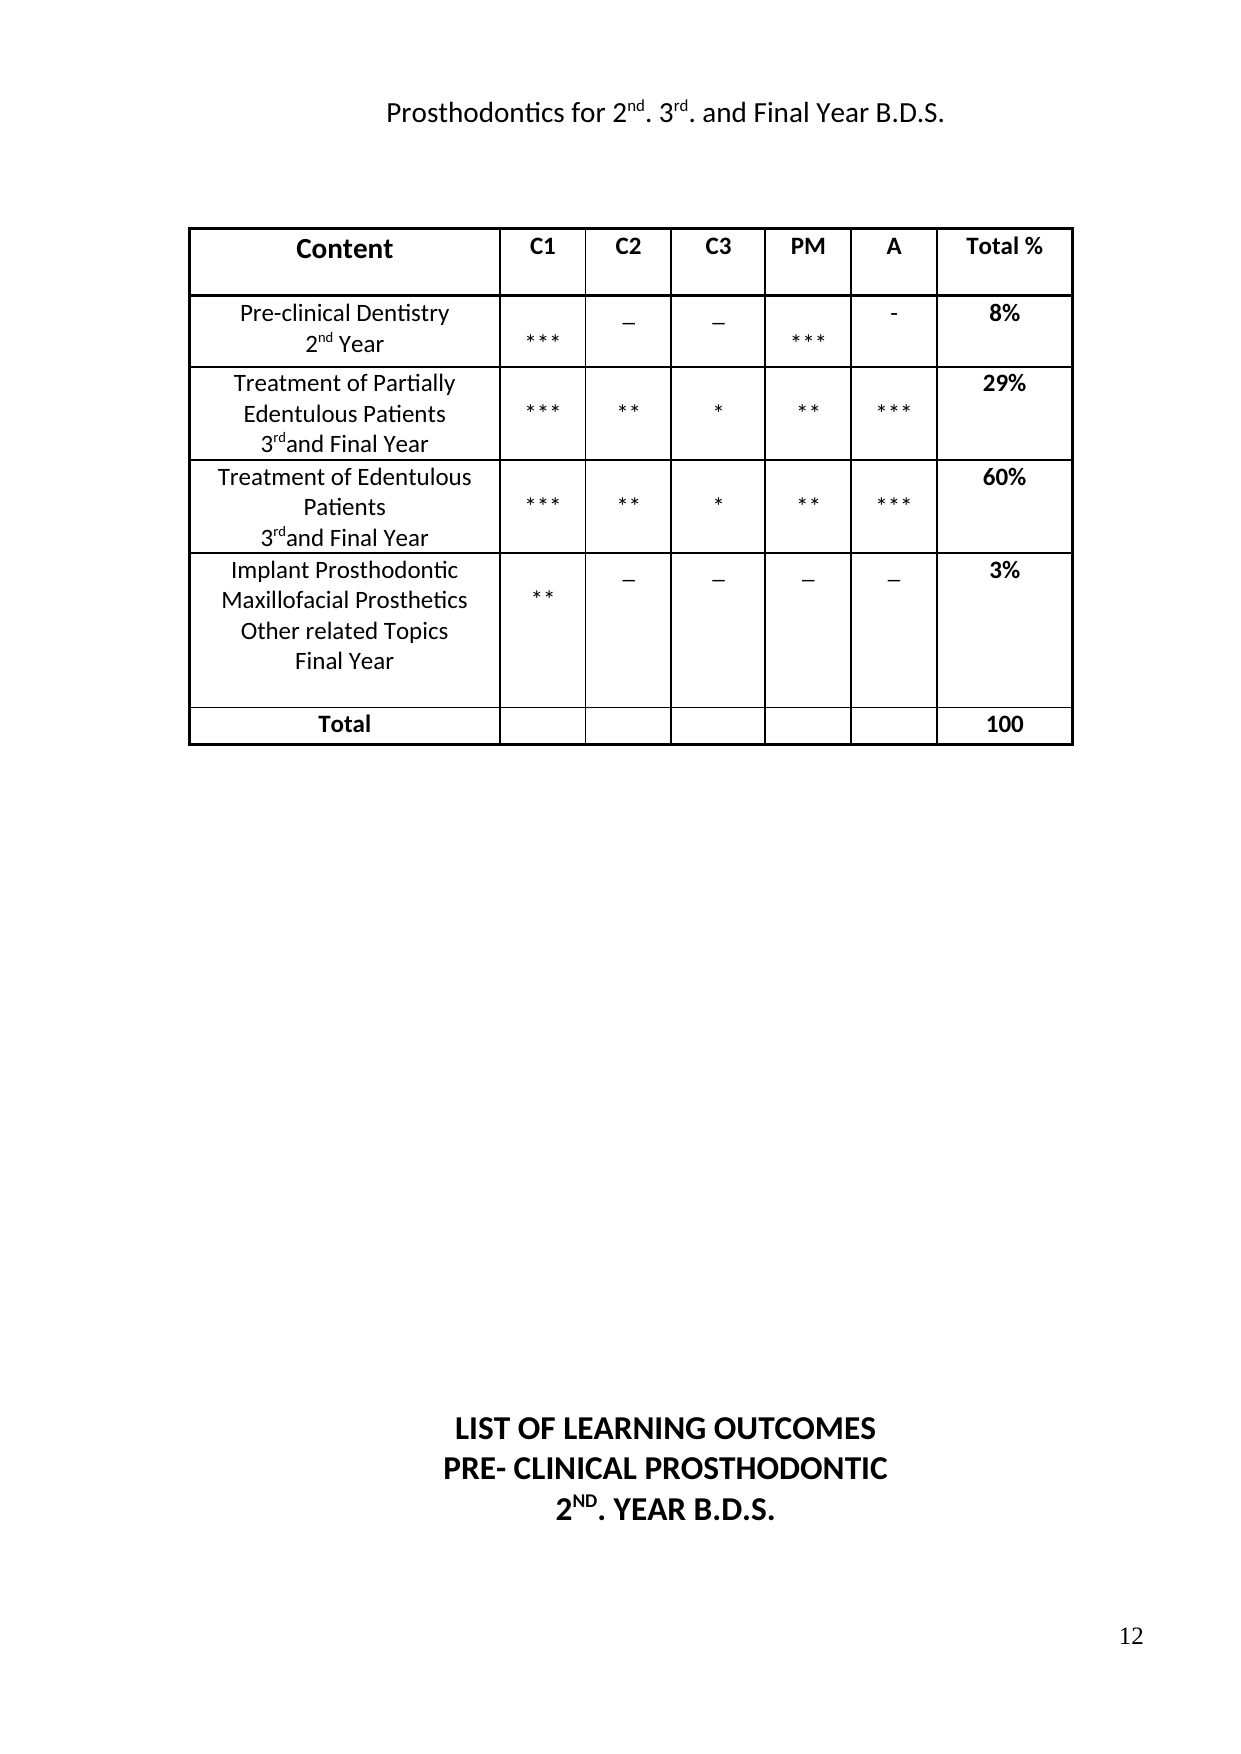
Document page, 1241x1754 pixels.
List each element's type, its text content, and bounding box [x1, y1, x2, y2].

table_cell *** [852, 461, 936, 552]
text Prosthodontics for 2nd. 3rd. and Final Year B.D.S. [187, 94, 1144, 130]
table_cell *** [501, 368, 585, 459]
table_cell [766, 708, 850, 742]
table_cell *** [852, 368, 936, 459]
table_cell Pre-clinical Dentistry 2nd Year [191, 297, 499, 366]
table_cell [501, 708, 585, 742]
table_cell 60% [938, 461, 1071, 552]
table_cell 3% [938, 554, 1071, 706]
table_header C1 [501, 230, 585, 294]
table_cell ** [766, 368, 850, 459]
table_cell - [852, 297, 936, 366]
table_cell * [672, 461, 764, 552]
table_cell Implant Prosthodontic Maxillofacial Prosthetics Other related Topics Final Year [191, 554, 499, 706]
table_cell *** [501, 461, 585, 552]
text 2ND. YEAR B.D.S. [187, 1488, 1144, 1529]
table_cell Total [191, 708, 499, 742]
text PRE- CLINICAL PROSTHODONTIC [187, 1447, 1144, 1488]
table_cell _ [672, 554, 764, 706]
table_cell [586, 708, 670, 742]
table_cell Treatment of Partially Edentulous Patients 3rdand Final Year [191, 368, 499, 459]
table_cell [852, 708, 936, 742]
text LIST OF LEARNING OUTCOMES [187, 1407, 1144, 1447]
table_header PM [766, 230, 850, 294]
table_cell ** [586, 461, 670, 552]
table_cell 100 [938, 708, 1071, 742]
table_cell _ [672, 297, 764, 366]
table_cell ** [586, 368, 670, 459]
table_cell [672, 708, 764, 742]
table_cell 8% [938, 297, 1071, 366]
table_header Total % [938, 230, 1071, 294]
table_cell *** [501, 297, 585, 366]
table_cell *** [766, 297, 850, 366]
table_cell _ [586, 297, 670, 366]
table_cell Treatment of Edentulous Patients 3rdand Final Year [191, 461, 499, 552]
table_cell 29% [938, 368, 1071, 459]
table_cell _ [852, 554, 936, 706]
table_header Content [191, 230, 499, 294]
table_header C3 [672, 230, 764, 294]
table_cell ** [501, 554, 585, 706]
table_cell * [672, 368, 764, 459]
table_cell _ [586, 554, 670, 706]
table_cell _ [766, 554, 850, 706]
table_header C2 [586, 230, 670, 294]
table_header A [852, 230, 936, 294]
table_cell ** [766, 461, 850, 552]
